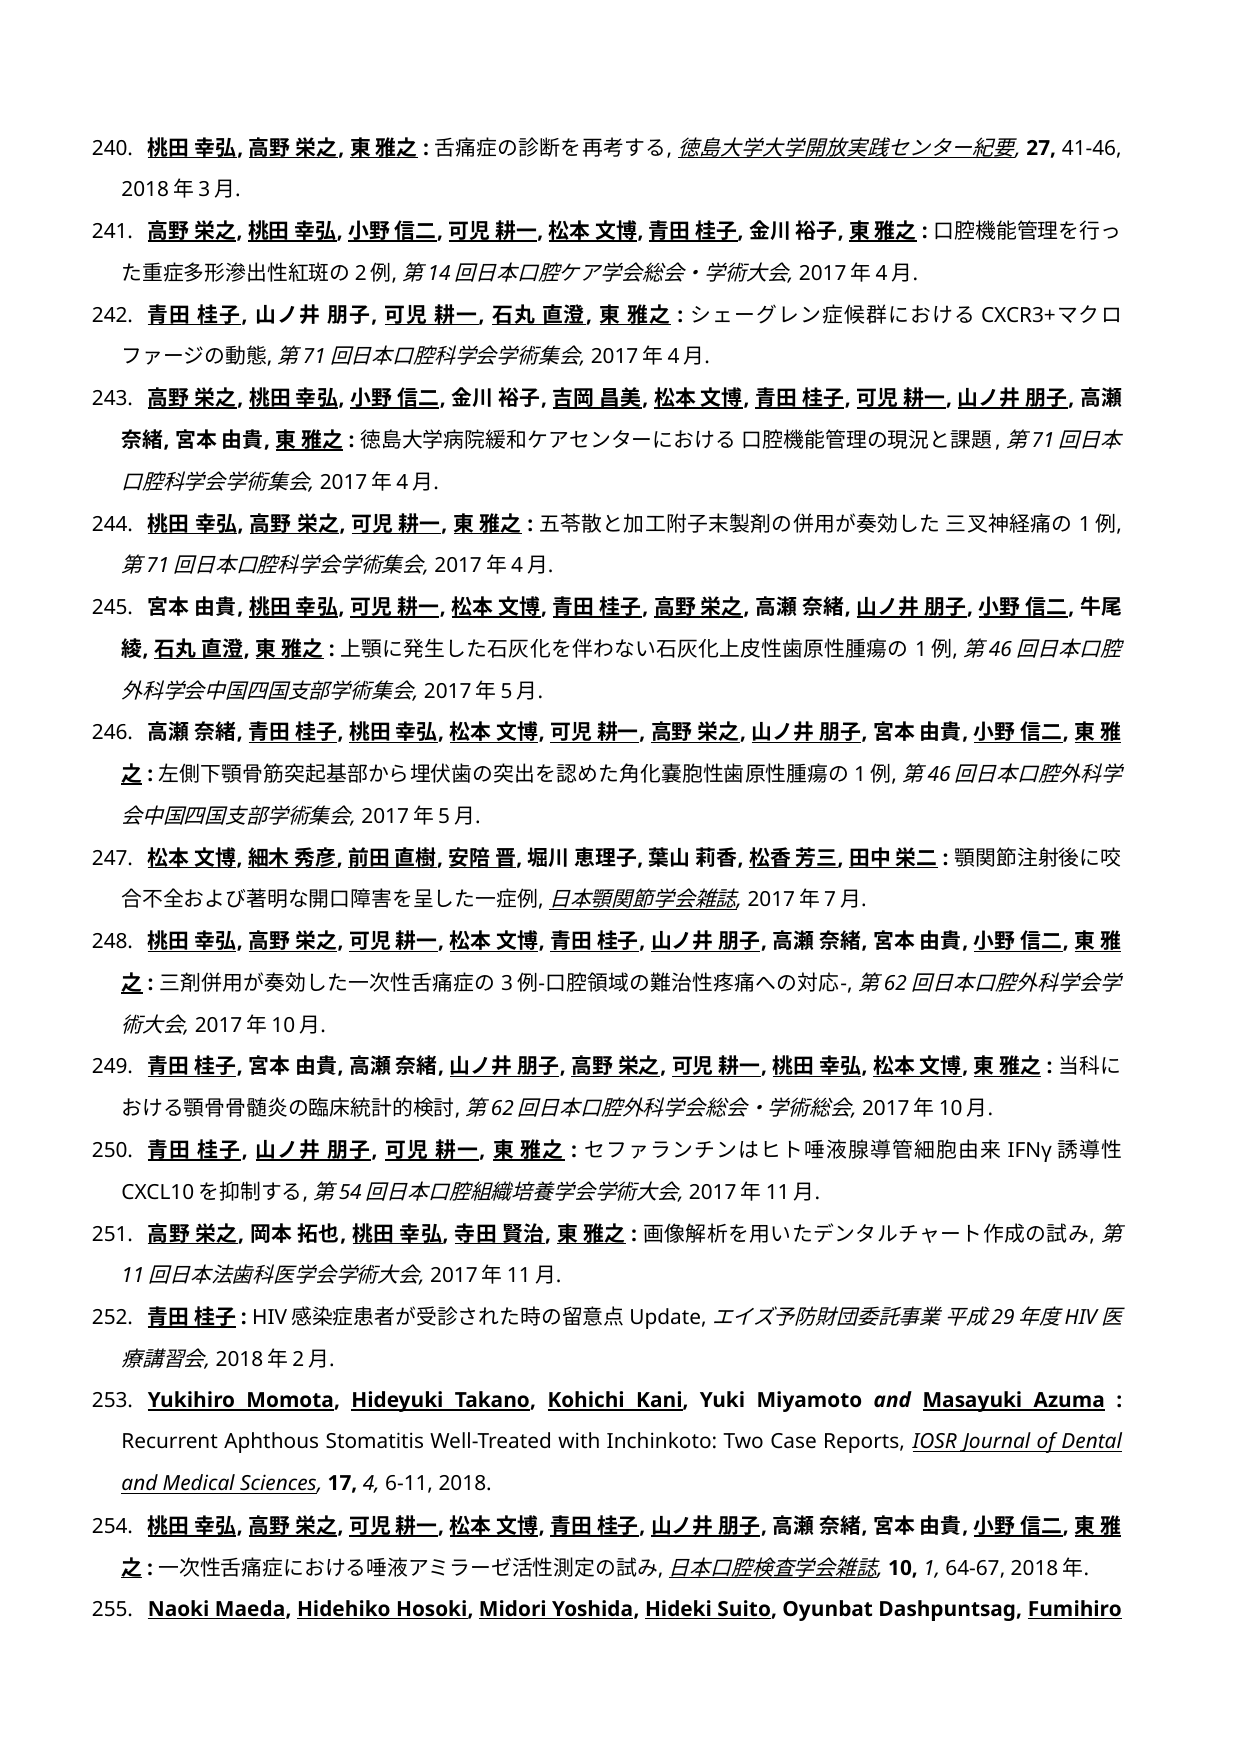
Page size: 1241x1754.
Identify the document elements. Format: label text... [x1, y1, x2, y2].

list 高野 栄之, 桃田 幸弘, 小野 信二, 金川 裕子, 吉岡 昌美, 松本 文博, 青田 桂子, 可児 耕一, 山ノ井 朋子, 高瀬 奈緒, 宮本 由貴, 東 雅之 : 徳島大学病院緩和ケアセンターにおける 口腔機能管理の現況と課題, 第71回日本口腔科学会学術集会, 2017年4月. [92, 376, 1122, 501]
list 青田 桂子, 宮本 由貴, 高瀬 奈緒, 山ノ井 朋子, 高野 栄之, 可児 耕一, 桃田 幸弘, 松本 文博, 東 雅之 : 当科における顎骨骨髄炎の臨床統計的検討, 第62回日本口腔外科学会総会・学術総会, 2017年10月. [92, 1044, 1122, 1128]
list 高野 栄之, 桃田 幸弘, 小野 信二, 可児 耕一, 松本 文博, 青田 桂子, 金川 裕子, 東 雅之 : 口腔機能管理を行った重症多形滲出性紅斑の2例, 第14回日本口腔ケア学会総会・学術大会, 2017年4月. [92, 209, 1122, 292]
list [92, 1587, 1122, 1629]
list 高瀬 奈緒, 青田 桂子, 桃田 幸弘, 松本 文博, 可児 耕一, 高野 栄之, 山ノ井 朋子, 宮本 由貴, 小野 信二, 東 雅之 : 左側下顎骨筋突起基部から埋伏歯の突出を認めた角化嚢胞性歯原性腫瘍の1例, 第46回日本口腔外科学会中国四国支部学術集会, 2017年5月. [92, 710, 1122, 835]
list 高野 栄之, 岡本 拓也, 桃田 幸弘, 寺田 賢治, 東 雅之 : 画像解析を用いたデンタルチャート作成の試み, 第11回日本法歯科医学会学術大会, 2017年11月. [92, 1211, 1122, 1295]
list 青田 桂子, 山ノ井 朋子, 可児 耕一, 東 雅之 : セファランチンはヒト唾液腺導管細胞由来IFNγ誘導性CXCL10を抑制する, 第54回日本口腔組織培養学会学術大会, 2017年11月. [92, 1128, 1122, 1211]
list 青田 桂子 : HIV感染症患者が受診された時の留意点Update, エイズ予防財団委託事業 平成29年度HIV医療講習会, 2018年2月. [92, 1295, 1122, 1378]
list 松本 文博, 細木 秀彦, 前田 直樹, 安陪 晋, 堀川 恵理子, 葉山 莉香, 松香 芳三, 田中 栄二 : 顎関節注射後に咬合不全および著明な開口障害を呈した一症例, 日本顎関節学会雑誌, 2017年7月. [92, 835, 1122, 919]
list 桃田 幸弘, 高野 栄之, 可児 耕一, 東 雅之 : 五苓散と加工附子末製剤の併用が奏効した 三叉神経痛の1例, 第71回日本口腔科学会学術集会, 2017年4月. [92, 501, 1122, 584]
list 桃田 幸弘, 高野 栄之, 可児 耕一, 松本 文博, 青田 桂子, 山ノ井 朋子, 高瀬 奈緒, 宮本 由貴, 小野 信二, 東 雅之 : 三剤併用が奏効した一次性舌痛症の3例-口腔領域の難治性疼痛への対応-, 第62回日本口腔外科学会学術大会, 2017年10月. [92, 919, 1122, 1044]
list 青田 桂子, 山ノ井 朋子, 可児 耕一, 石丸 直澄, 東 雅之 : シェーグレン症候群におけるCXCR3+マクロファージの動態, 第71回日本口腔科学会学術集会, 2017年4月. [92, 292, 1122, 376]
list 宮本 由貴, 桃田 幸弘, 可児 耕一, 松本 文博, 青田 桂子, 高野 栄之, 高瀬 奈緒, 山ノ井 朋子, 小野 信二, 牛尾 綾, 石丸 直澄, 東 雅之 : 上顎に発生した石灰化を伴わない石灰化上皮性歯原性腫瘍の1例, 第46回日本口腔外科学会中国四国支部学術集会, 2017年5月. [92, 584, 1122, 710]
list Yukihiro Momota, Hideyuki Takano, Kohichi Kani, Yuki Miyamoto and Masayuki Azuma : Recurrent Aphthous Stomatitis Well-Treated with Inchinkoto: Two Case Reports, IOSR Journal of Dental and Medical Sciences, 17, 4, 6-11, 2018. [92, 1378, 1122, 1503]
list 桃田 幸弘, 高野 栄之, 可児 耕一, 松本 文博, 青田 桂子, 山ノ井 朋子, 高瀬 奈緒, 宮本 由貴, 小野 信二, 東 雅之 : 一次性舌痛症における唾液アミラーゼ活性測定の試み, 日本口腔検査学会雑誌, 10, 1, 64-67, 2018年. [92, 1503, 1122, 1587]
list 桃田 幸弘, 高野 栄之, 東 雅之 : 舌痛症の診断を再考する, 徳島大学大学開放実践センター紀要, 27, 41-46, 2018年3月. [92, 125, 1122, 209]
